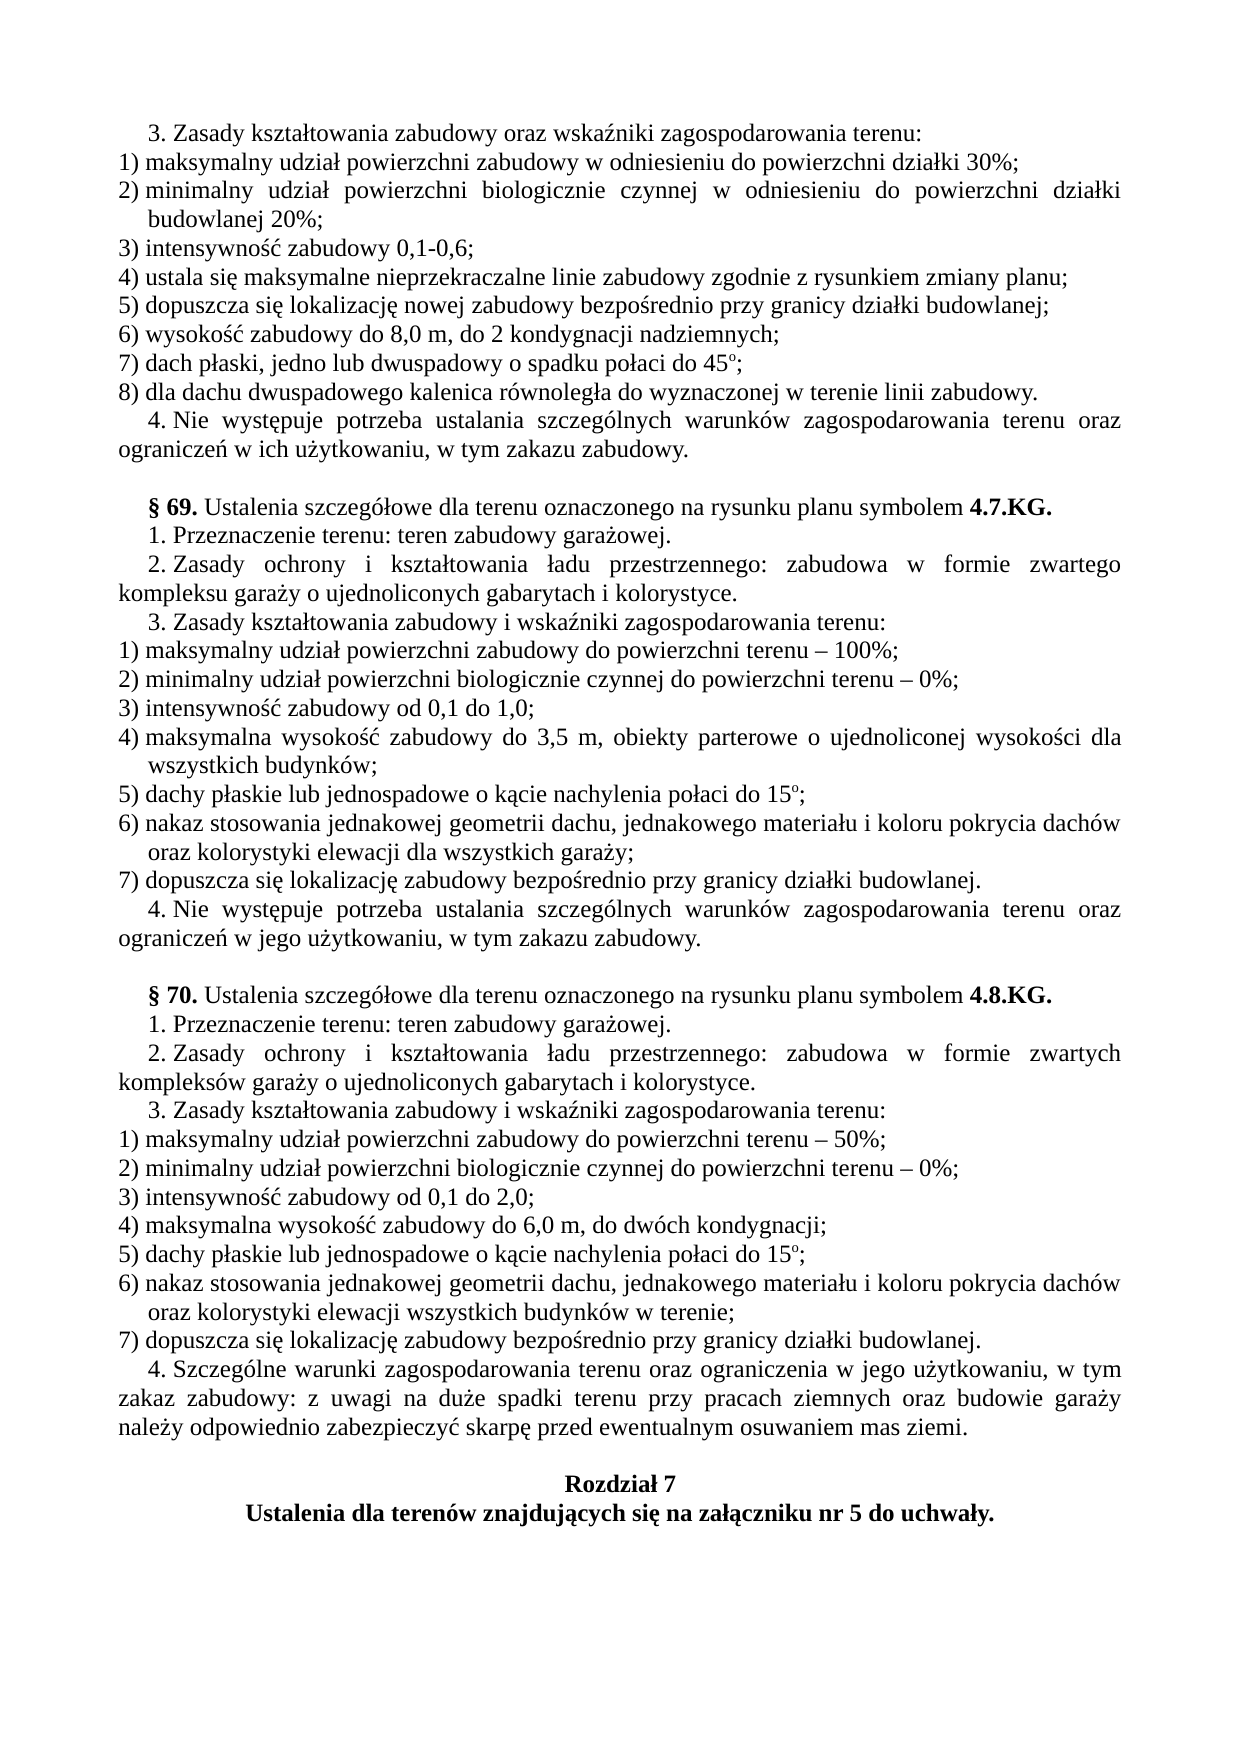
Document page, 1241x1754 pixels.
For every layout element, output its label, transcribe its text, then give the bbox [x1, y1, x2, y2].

list dach płaski, jedno lub dwuspadowy o spadku połaci do 45o; [118, 348, 1122, 377]
list nakaz stosowania jednakowej geometrii dachu, jednakowego materiału i koloru pokrycia dachów oraz kolorystyki elewacji wszystkich budynków w terenie; [118, 1268, 1122, 1326]
list intensywność zabudowy 0,1-0,6; [118, 233, 1122, 262]
list maksymalny udział powierzchni zabudowy w odniesieniu do powierzchni działki 30%; [118, 147, 1122, 176]
list nakaz stosowania jednakowej geometrii dachu, jednakowego materiału i koloru pokrycia dachów oraz kolorystyki elewacji dla wszystkich garaży; [118, 808, 1122, 866]
text Ustalenia dla terenów znajdujących się na załączniku nr 5 do uchwały. [118, 1498, 1122, 1527]
list dachy płaskie lub jednospadowe o kącie nachylenia połaci do 15o; [118, 1239, 1122, 1268]
list Ustalenia szczegółowe dla terenu oznaczonego na rysunku planu symbolem 4.7.KG. [118, 492, 1122, 521]
list dla dachu dwuspadowego kalenica równoległa do wyznaczonej w terenie linii zabudowy. [118, 377, 1122, 406]
list minimalny udział powierzchni biologicznie czynnej do powierzchni terenu – 0%; [118, 1153, 1122, 1182]
list maksymalna wysokość zabudowy do 6,0 m, do dwóch kondygnacji; [118, 1211, 1122, 1239]
list dachy płaskie lub jednospadowe o kącie nachylenia połaci do 15o; [118, 779, 1122, 808]
list Przeznaczenie terenu: teren zabudowy garażowej. [118, 521, 1122, 549]
list Nie występuje potrzeba ustalania szczególnych warunków zagospodarowania terenu oraz ograniczeń w jego użytkowaniu, w tym zakazu zabudowy. [118, 894, 1122, 952]
list intensywność zabudowy od 0,1 do 1,0; [118, 693, 1122, 722]
list Szczególne warunki zagospodarowania terenu oraz ograniczenia w jego użytkowaniu, w tym zakaz zabudowy: z uwagi na duże spadki terenu przy pracach ziemnych oraz budowie garaży należy odpowiednio zabezpieczyć skarpę przed ewentualnym osuwaniem mas ziemi. [118, 1354, 1122, 1441]
list dopuszcza się lokalizację nowej zabudowy bezpośrednio przy granicy działki budowlanej; [118, 291, 1122, 319]
list wysokość zabudowy do 8,0 m, do 2 kondygnacji nadziemnych; [118, 319, 1122, 348]
list Zasady ochrony i kształtowania ładu przestrzennego: zabudowa w formie zwartych kompleksów garaży o ujednoliconych gabarytach i kolorystyce. [118, 1038, 1122, 1096]
list minimalny udział powierzchni biologicznie czynnej w odniesieniu do powierzchni działki budowlanej 20%; [118, 176, 1122, 233]
list intensywność zabudowy od 0,1 do 2,0; [118, 1182, 1122, 1211]
list Zasady kształtowania zabudowy i wskaźniki zagospodarowania terenu: [118, 1096, 1122, 1124]
list dopuszcza się lokalizację zabudowy bezpośrednio przy granicy działki budowlanej. [118, 1326, 1122, 1354]
text Rozdział 7 [118, 1469, 1122, 1498]
list Zasady kształtowania zabudowy oraz wskaźniki zagospodarowania terenu: [118, 118, 1122, 147]
list Zasady kształtowania zabudowy i wskaźniki zagospodarowania terenu: [118, 607, 1122, 636]
list maksymalna wysokość zabudowy do 3,5 m, obiekty parterowe o ujednoliconej wysokości dla wszystkich budynków; [118, 722, 1122, 779]
list Przeznaczenie terenu: teren zabudowy garażowej. [118, 1009, 1122, 1038]
list maksymalny udział powierzchni zabudowy do powierzchni terenu – 100%; [118, 636, 1122, 664]
list maksymalny udział powierzchni zabudowy do powierzchni terenu – 50%; [118, 1124, 1122, 1153]
list Nie występuje potrzeba ustalania szczególnych warunków zagospodarowania terenu oraz ograniczeń w ich użytkowaniu, w tym zakazu zabudowy. [118, 406, 1122, 463]
list minimalny udział powierzchni biologicznie czynnej do powierzchni terenu – 0%; [118, 664, 1122, 693]
list dopuszcza się lokalizację zabudowy bezpośrednio przy granicy działki budowlanej. [118, 866, 1122, 894]
list Ustalenia szczegółowe dla terenu oznaczonego na rysunku planu symbolem 4.8.KG. [118, 981, 1122, 1009]
list Zasady ochrony i kształtowania ładu przestrzennego: zabudowa w formie zwartego kompleksu garaży o ujednoliconych gabarytach i kolorystyce. [118, 549, 1122, 607]
list ustala się maksymalne nieprzekraczalne linie zabudowy zgodnie z rysunkiem zmiany planu; [118, 262, 1122, 291]
